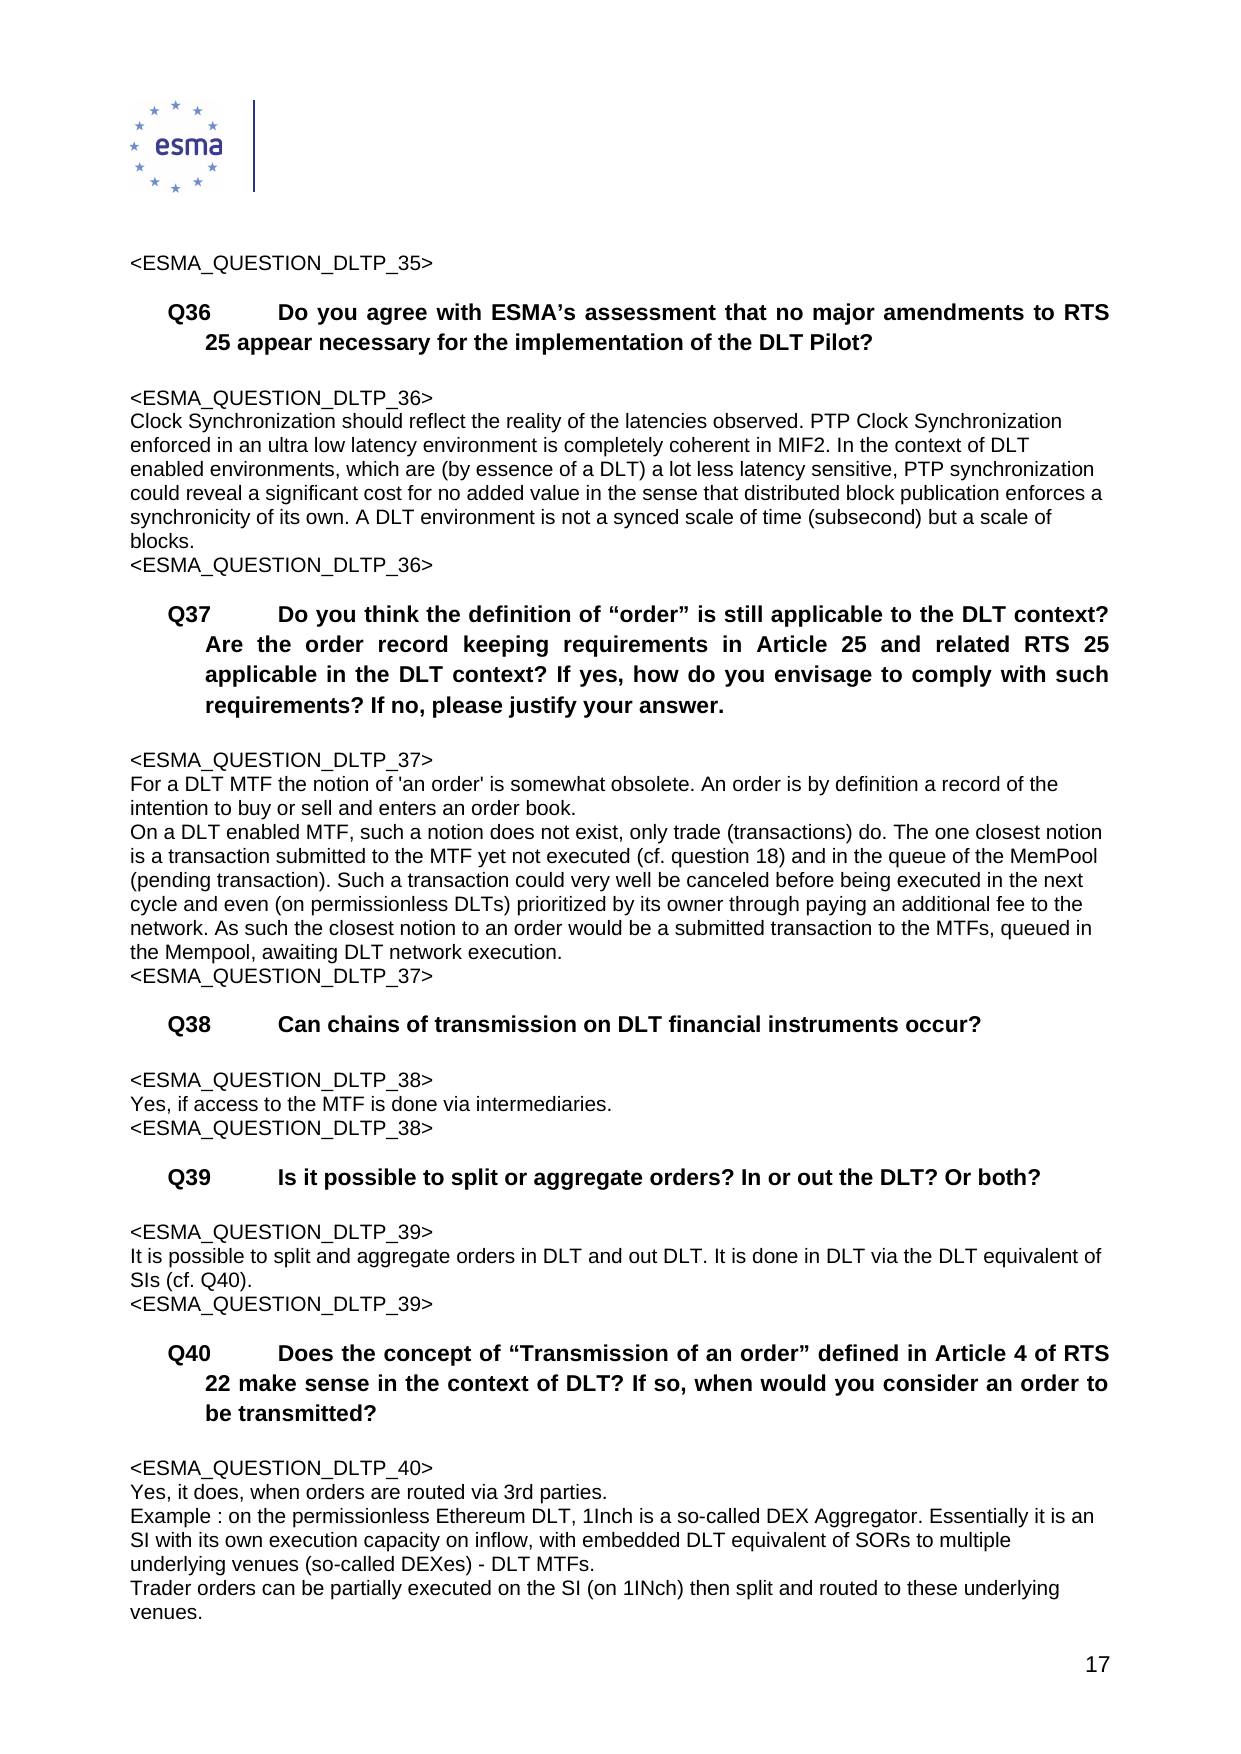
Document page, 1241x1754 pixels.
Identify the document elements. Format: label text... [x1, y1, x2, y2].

text <ESMA_QUESTION_DLTP_36> [130, 553, 1110, 577]
text Yes, if access to the MTF is done via intermediaries. [130, 1092, 1110, 1116]
text <ESMA_QUESTION_DLTP_39> [130, 1292, 1110, 1316]
text <ESMA_QUESTION_DLTP_37> [130, 963, 1110, 987]
text On a DLT enabled MTF, such a notion does not exist, only trade (transactions) do. The one closest notion is a transaction submitted to the MTF yet not executed (cf. question 18) and in the queue of the MemPool (pending transaction). Such a transaction could very well be canceled before being executed in the next cycle and even (on permissionless DLTs) prioritized by its owner through paying an additional fee to the network. As such the closest notion to an order would be a submitted transaction to the MTFs, queued in the Mempool, awaiting DLT network execution. [130, 820, 1110, 963]
text <ESMA_QUESTION_DLTP_39> [130, 1220, 1110, 1244]
list Is it possible to split or aggregate orders? In or out the DLT? Or both? [167, 1163, 1110, 1190]
list Do you agree with ESMA’s assessment that no major amendments to RTS 25 appear necessary for the implementation of the DLT Pilot? [167, 299, 1110, 356]
text <ESMA_QUESTION_DLTP_38> [130, 1068, 1110, 1092]
list Can chains of transmission on DLT financial instruments occur? [167, 1011, 1110, 1038]
picture [129, 100, 223, 193]
text Trader orders can be partially executed on the SI (on 1INch) then split and routed to these underlying venues. [130, 1576, 1110, 1624]
text It is possible to split and aggregate orders in DLT and out DLT. It is done in DLT via the DLT equivalent of SIs (cf. Q40). [130, 1244, 1110, 1292]
text Example : on the permissionless Ethereum DLT, 1Inch is a so-called DEX Aggregator. Essentially it is an SI with its own execution capacity on inflow, with embedded DLT equivalent of SORs to multiple underlying venues (so-called DEXes) - DLT MTFs. [130, 1504, 1110, 1576]
text Yes, it does, when orders are routed via 3rd parties. [130, 1480, 1110, 1504]
text <ESMA_QUESTION_DLTP_37> [130, 748, 1110, 772]
text <ESMA_QUESTION_DLTP_35> [130, 251, 1110, 275]
text For a DLT MTF the notion of 'an order' is somewhat obsolete. An order is by definition a record of the intention to buy or sell and enters an order book. [130, 772, 1110, 820]
list Do you think the definition of “order” is still applicable to the DLT context? Are the order record keeping requirements in Article 25 and related RTS 25 applicable in the DLT context? If yes, how do you envisage to comply with such requirements? If no, please justify your answer. [167, 601, 1110, 718]
list Does the concept of “Transmission of an order” defined in Article 4 of RTS 22 make sense in the context of DLT? If so, when would you consider an order to be transmitted? [167, 1339, 1110, 1426]
text <ESMA_QUESTION_DLTP_36> [130, 385, 1110, 409]
text Clock Synchronization should reflect the reality of the latencies observed. PTP Clock Synchronization enforced in an ultra low latency environment is completely coherent in MIF2. In the context of DLT enabled environments, which are (by essence of a DLT) a lot less latency sensitive, PTP synchronization could reveal a significant cost for no added value in the sense that distributed block publication enforces a synchronicity of its own. A DLT environment is not a synced scale of time (subsecond) but a scale of blocks. [130, 409, 1110, 553]
text <ESMA_QUESTION_DLTP_40> [130, 1456, 1110, 1480]
text <ESMA_QUESTION_DLTP_38> [130, 1116, 1110, 1139]
